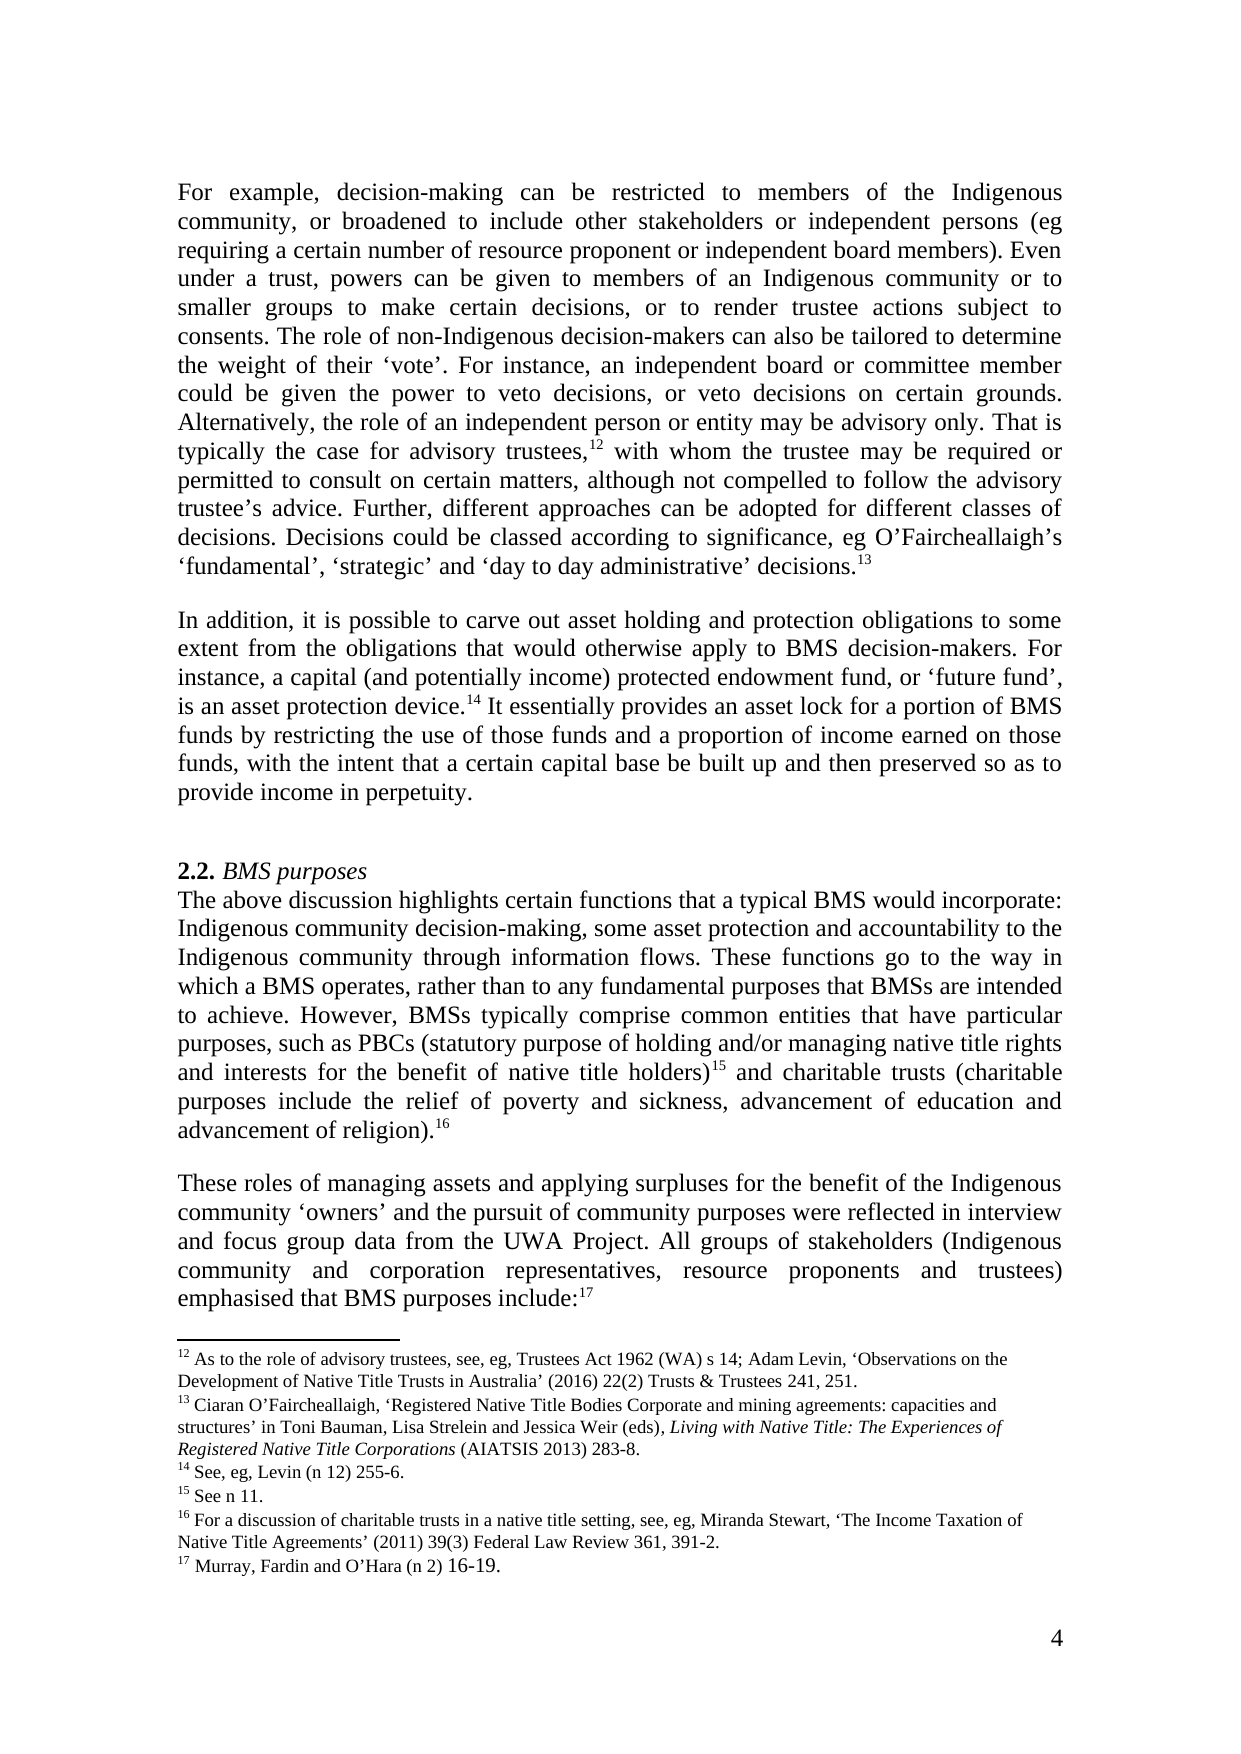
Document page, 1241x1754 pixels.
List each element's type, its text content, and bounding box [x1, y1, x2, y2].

text These roles of managing assets and applying surpluses for the benefit of the Indigenous community ‘owners’ and the pursuit of community purposes were reflected in interview and focus group data from the UWA Project. All groups of stakeholders (Indigenous community and corporation representatives, resource proponents and trustees) emphasised that BMS purposes include: [177, 1168, 1063, 1312]
subtitle BMS purposes [177, 856, 1063, 885]
text The above discussion highlights certain functions that a typical BMS would incorporate: Indigenous community decision-making, some asset protection and accountability to the Indigenous community through information flows. These functions go to the way in which a BMS operates, rather than to any fundamental purposes that BMSs are intended to achieve. However, BMSs typically comprise common entities that have particular purposes, such as PBCs (statutory purpose of holding and/or managing native title rights and interests for the benefit of native title holders) and charitable trusts (charitable purposes include the relief of poverty and sickness, advancement of education and advancement of religion). [177, 885, 1063, 1143]
text For example, decision-making can be restricted to members of the Indigenous community, or broadened to include other stakeholders or independent persons (eg requiring a certain number of resource proponent or independent board members). Even under a trust, powers can be given to members of an Indigenous community or to smaller groups to make certain decisions, or to render trustee actions subject to consents. The role of non-Indigenous decision-makers can also be tailored to determine the weight of their ‘vote’. For instance, an independent board or committee member could be given the power to veto decisions, or veto decisions on certain grounds. Alternatively, the role of an independent person or entity may be advisory only. That is typically the case for advisory trustees, with whom the trustee may be required or permitted to consult on certain matters, although not compelled to follow the advisory trustee’s advice. Further, different approaches can be adopted for different classes of decisions. Decisions could be classed according to significance, eg O’Faircheallaigh’s ‘fundamental’, ‘strategic’ and ‘day to day administrative’ decisions. [177, 177, 1063, 580]
text In addition, it is possible to carve out asset holding and protection obligations to some extent from the obligations that would otherwise apply to BMS decision-makers. For instance, a capital (and potentially income) protected endowment fund, or ‘future fund’, is an asset protection device. It essentially provides an asset lock for a portion of BMS funds by restricting the use of those funds and a proportion of income earned on those funds, with the intent that a certain capital base be built up and then preserved so as to provide income in perpetuity. [177, 605, 1063, 806]
